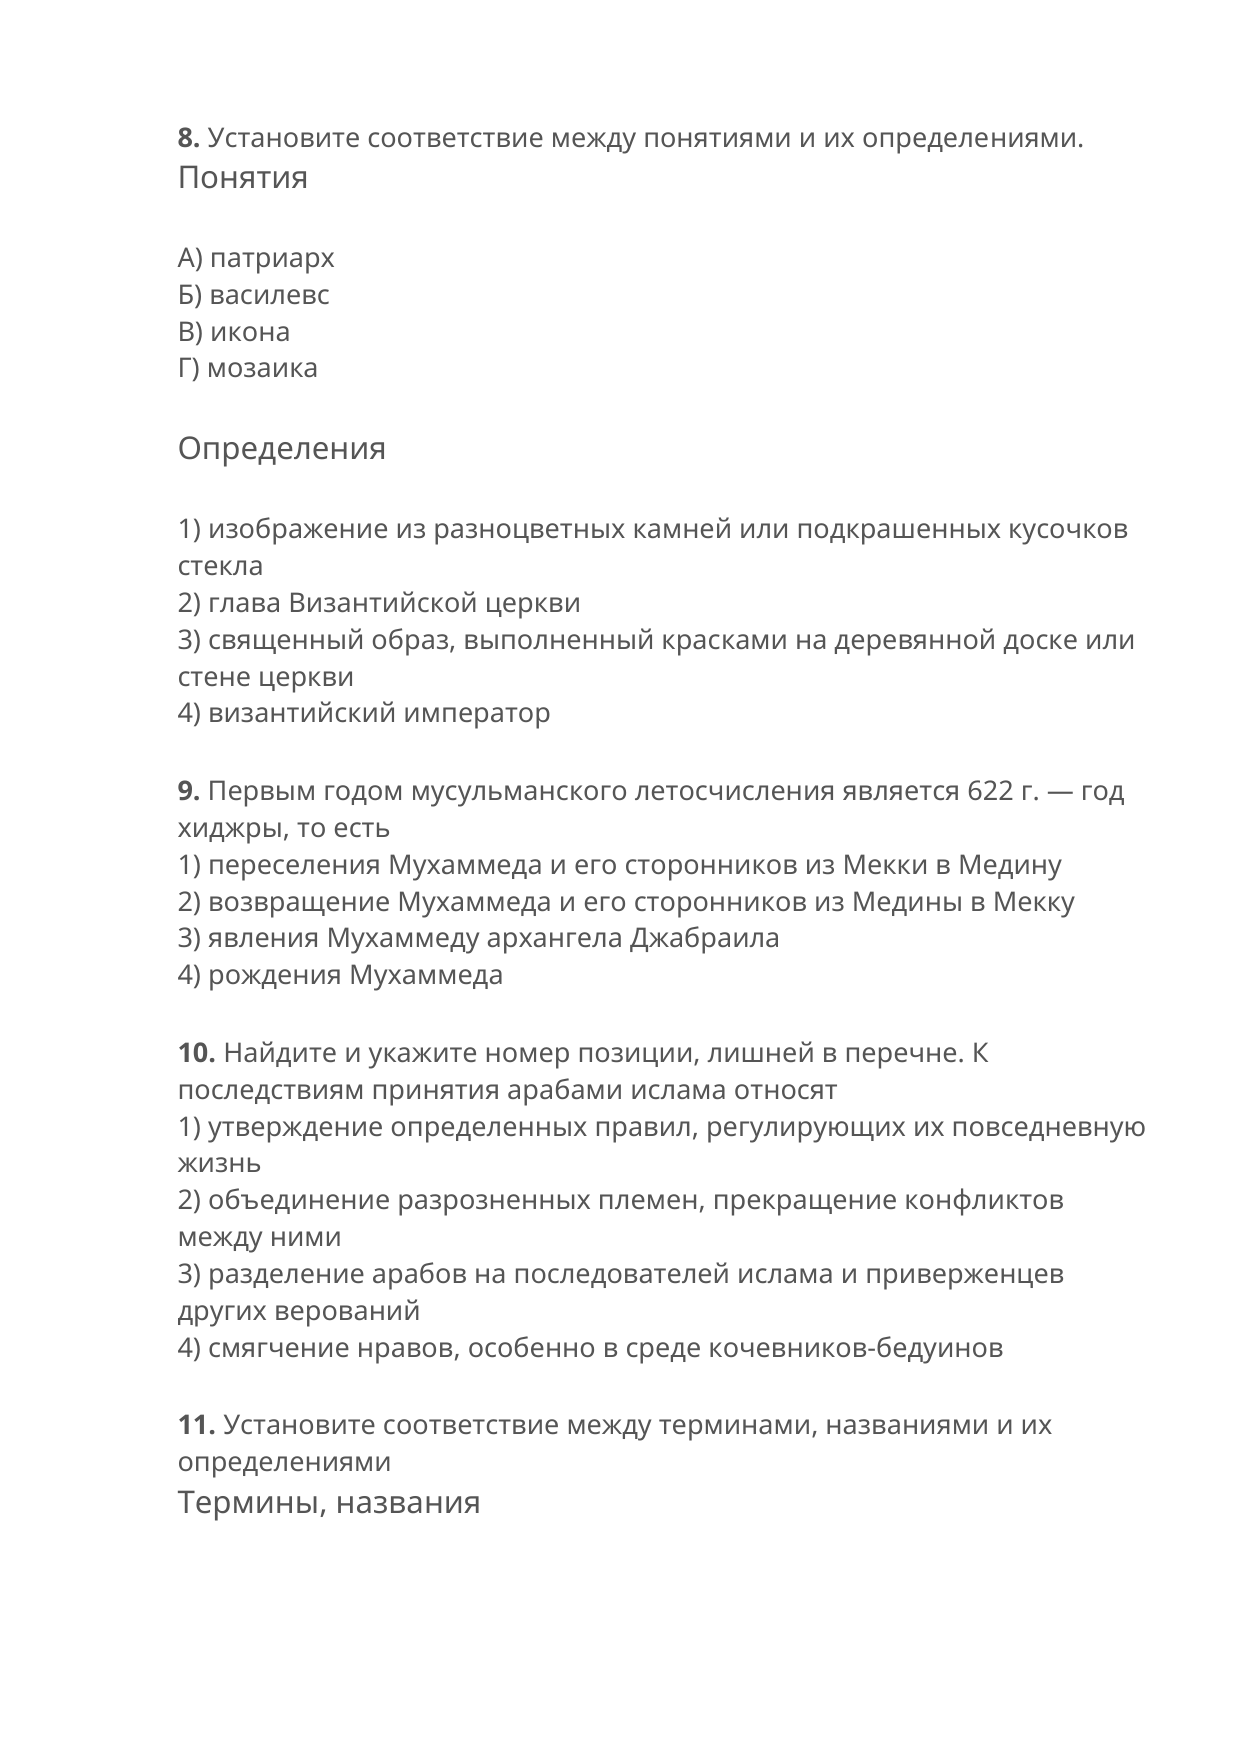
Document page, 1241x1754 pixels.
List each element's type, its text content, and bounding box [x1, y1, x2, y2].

text 11. Установите соответствие между терминами, названиями и их определениями [177, 1406, 1152, 1479]
text 1) изображение из разноцветных камней или подкрашенных кусочков стекла 2) глава Византийской церкви 3) священный образ, выполненный красками на деревянной доске или стене церкви 4) византийский император [177, 509, 1152, 731]
text 10. Найдите и укажите номер позиции, лишней в перечне. К последствиям принятия арабами ислама относят [177, 1033, 1152, 1107]
text Термины, названия [177, 1479, 1152, 1522]
text Понятия [177, 155, 1152, 198]
text 9. Первым годом мусульманского летосчисления является 622 г. — год хиджры, то есть [177, 771, 1152, 845]
text А) патриарх Б) василевс В) икона Г) мозаика [177, 238, 1152, 386]
text 8. Установите соответствие между понятиями и их определениями. [177, 118, 1152, 155]
text Определения [177, 426, 1152, 469]
text 1) утверждение определенных правил, регулирующих их повседневную жизнь 2) объединение разрозненных племен, прекращение конфликтов между ними 3) разделение арабов на последователей ислама и приверженцев других верований 4) смягчение нравов, особенно в среде кочевников-бедуинов [177, 1107, 1152, 1365]
text 1) переселения Мухаммеда и его сторонников из Мекки в Медину 2) возвращение Мухаммеда и его сторонников из Медины в Мекку 3) явления Мухаммеду архангела Джабраила 4) рождения Мухаммеда [177, 845, 1152, 993]
